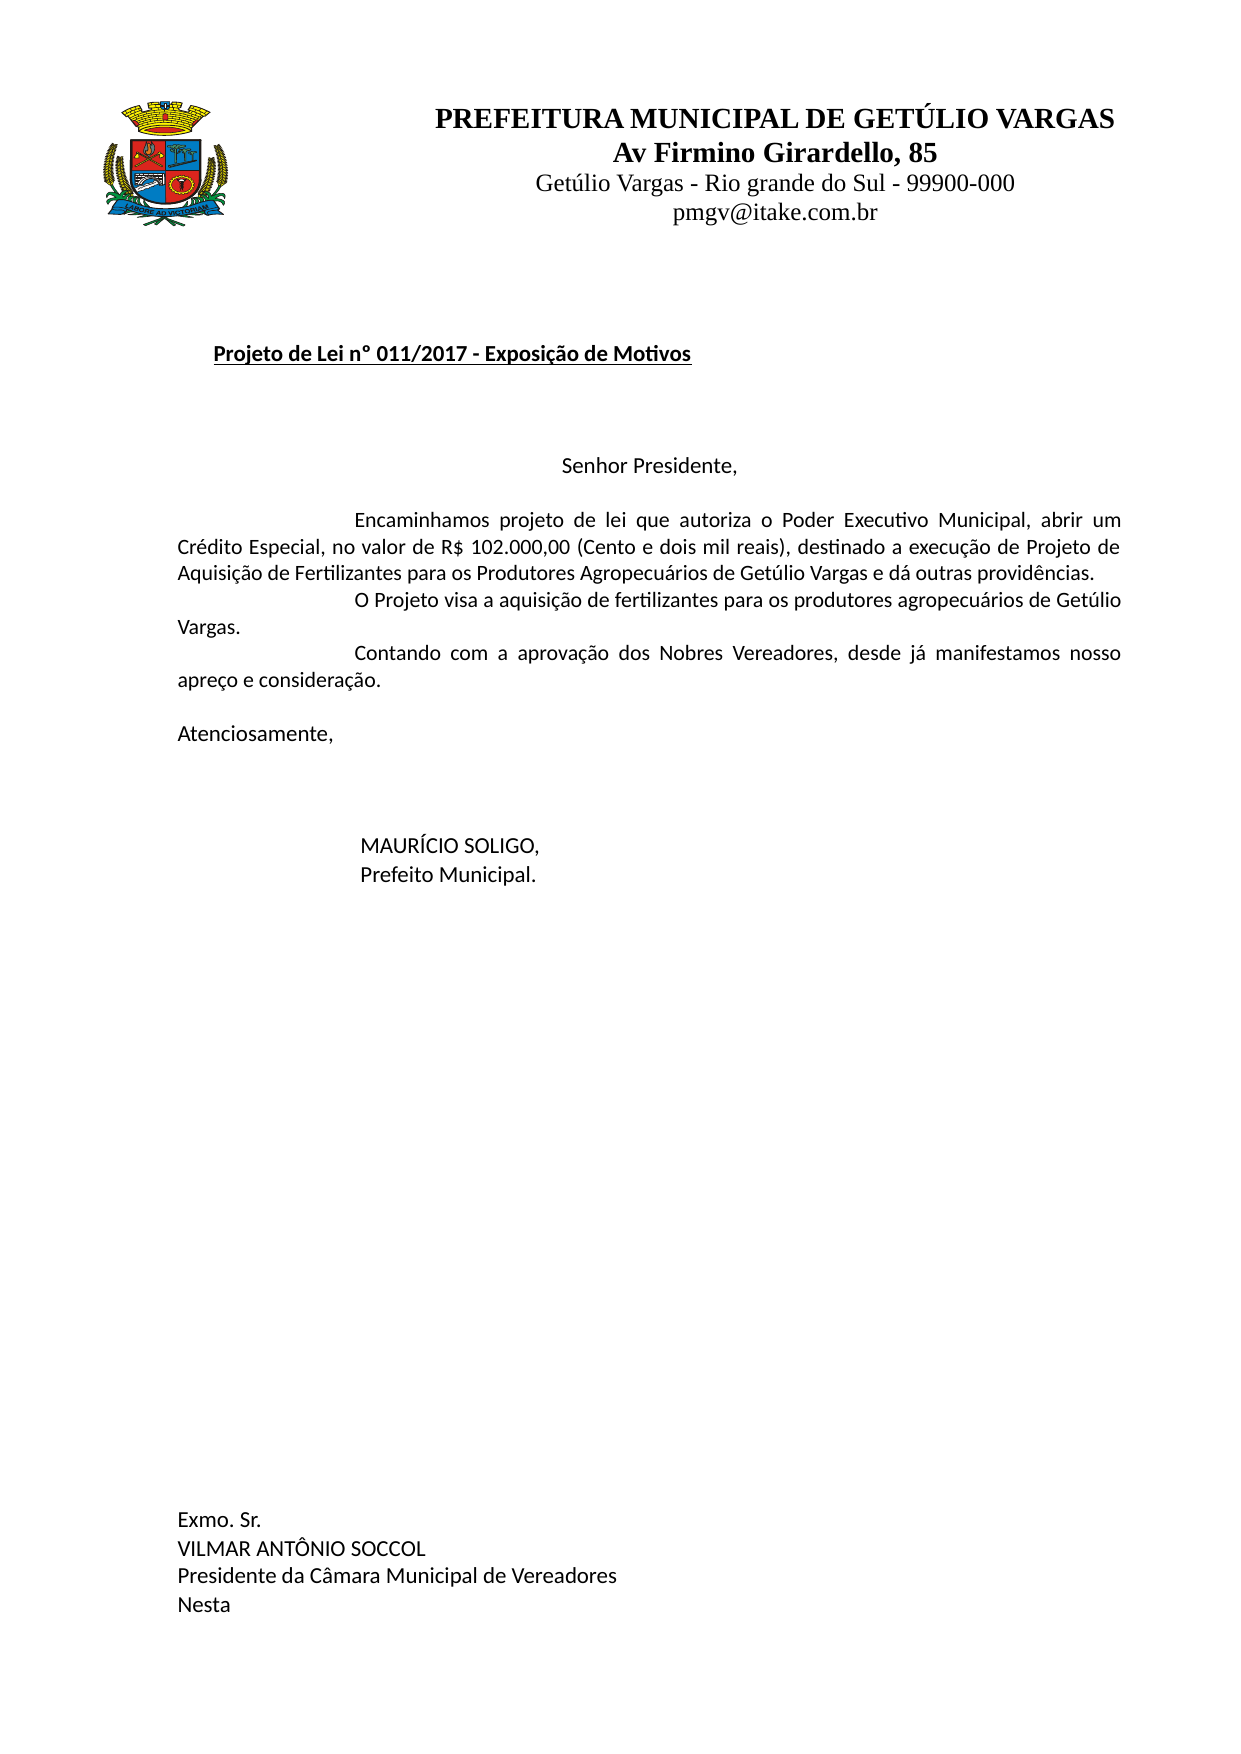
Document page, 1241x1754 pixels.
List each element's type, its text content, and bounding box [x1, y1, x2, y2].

text Projeto de Lei nº 011/2017 - Exposição de Motivos [177, 339, 1122, 396]
text O Projeto visa a aquisição de fertilizantes para os produtores agropecuários de Getúlio Vargas. [177, 586, 1122, 639]
text Presidente da Câmara Municipal de Vereadores [177, 1562, 1122, 1590]
text Prefeito Municipal. [360, 860, 1122, 888]
text Nesta [177, 1590, 1122, 1618]
text Encaminhamos projeto de lei que autoriza o Poder Executivo Municipal, abrir um Crédito Especial, no valor de R$ 102.000,00 (Cento e dois mil reais), destinado a execução de Projeto de Aquisição de Fertilizantes para os Produtores Agropecuários de Getúlio Vargas e dá outras providências. [177, 506, 1122, 586]
text Atenciosamente, [177, 719, 1122, 748]
text MAURÍCIO SOLIGO, [360, 832, 1122, 860]
text Senhor Presidente, [177, 452, 1122, 479]
text Contando com a aprovação dos Nobres Vereadores, desde já manifestamos nosso apreço e consideração. [177, 639, 1122, 693]
text Exmo. Sr. [177, 1506, 1122, 1534]
text VILMAR ANTÔNIO SOCCOL [177, 1534, 1122, 1562]
